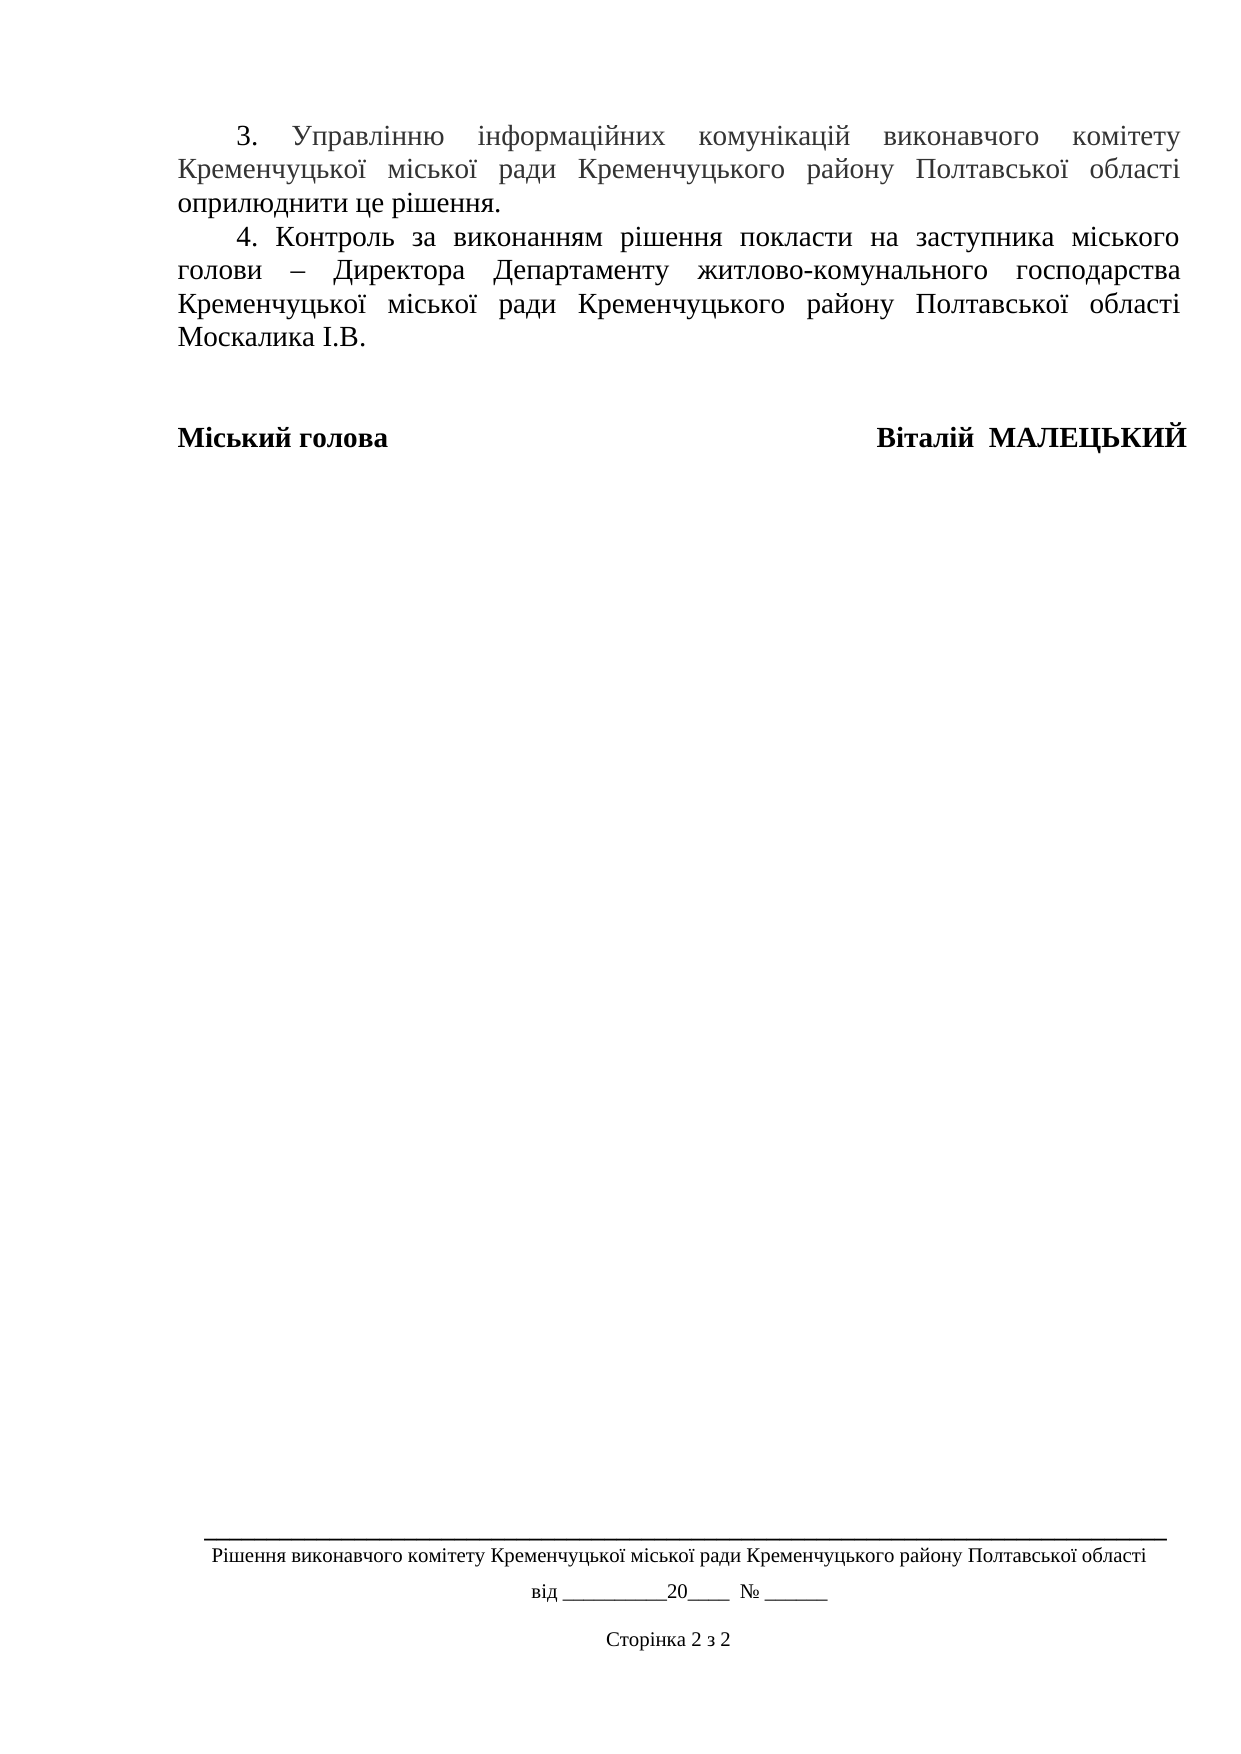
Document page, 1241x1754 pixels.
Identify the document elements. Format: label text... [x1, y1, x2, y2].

text 4. Контроль за виконанням рішення покласти на заступника міського голови – Директора Департаменту житлово-комунального господарства Кременчуцької міської ради Кременчуцького району Полтавської області Москалика І.В. [177, 219, 1181, 353]
text 3. Управлінню інформаційних комунікацій виконавчого комітету Кременчуцької міської ради Кременчуцького району Полтавської області оприлюднити це рішення. [177, 185, 1181, 219]
text Міський голова Віталій МАЛЕЦЬКИЙ [177, 420, 1190, 453]
